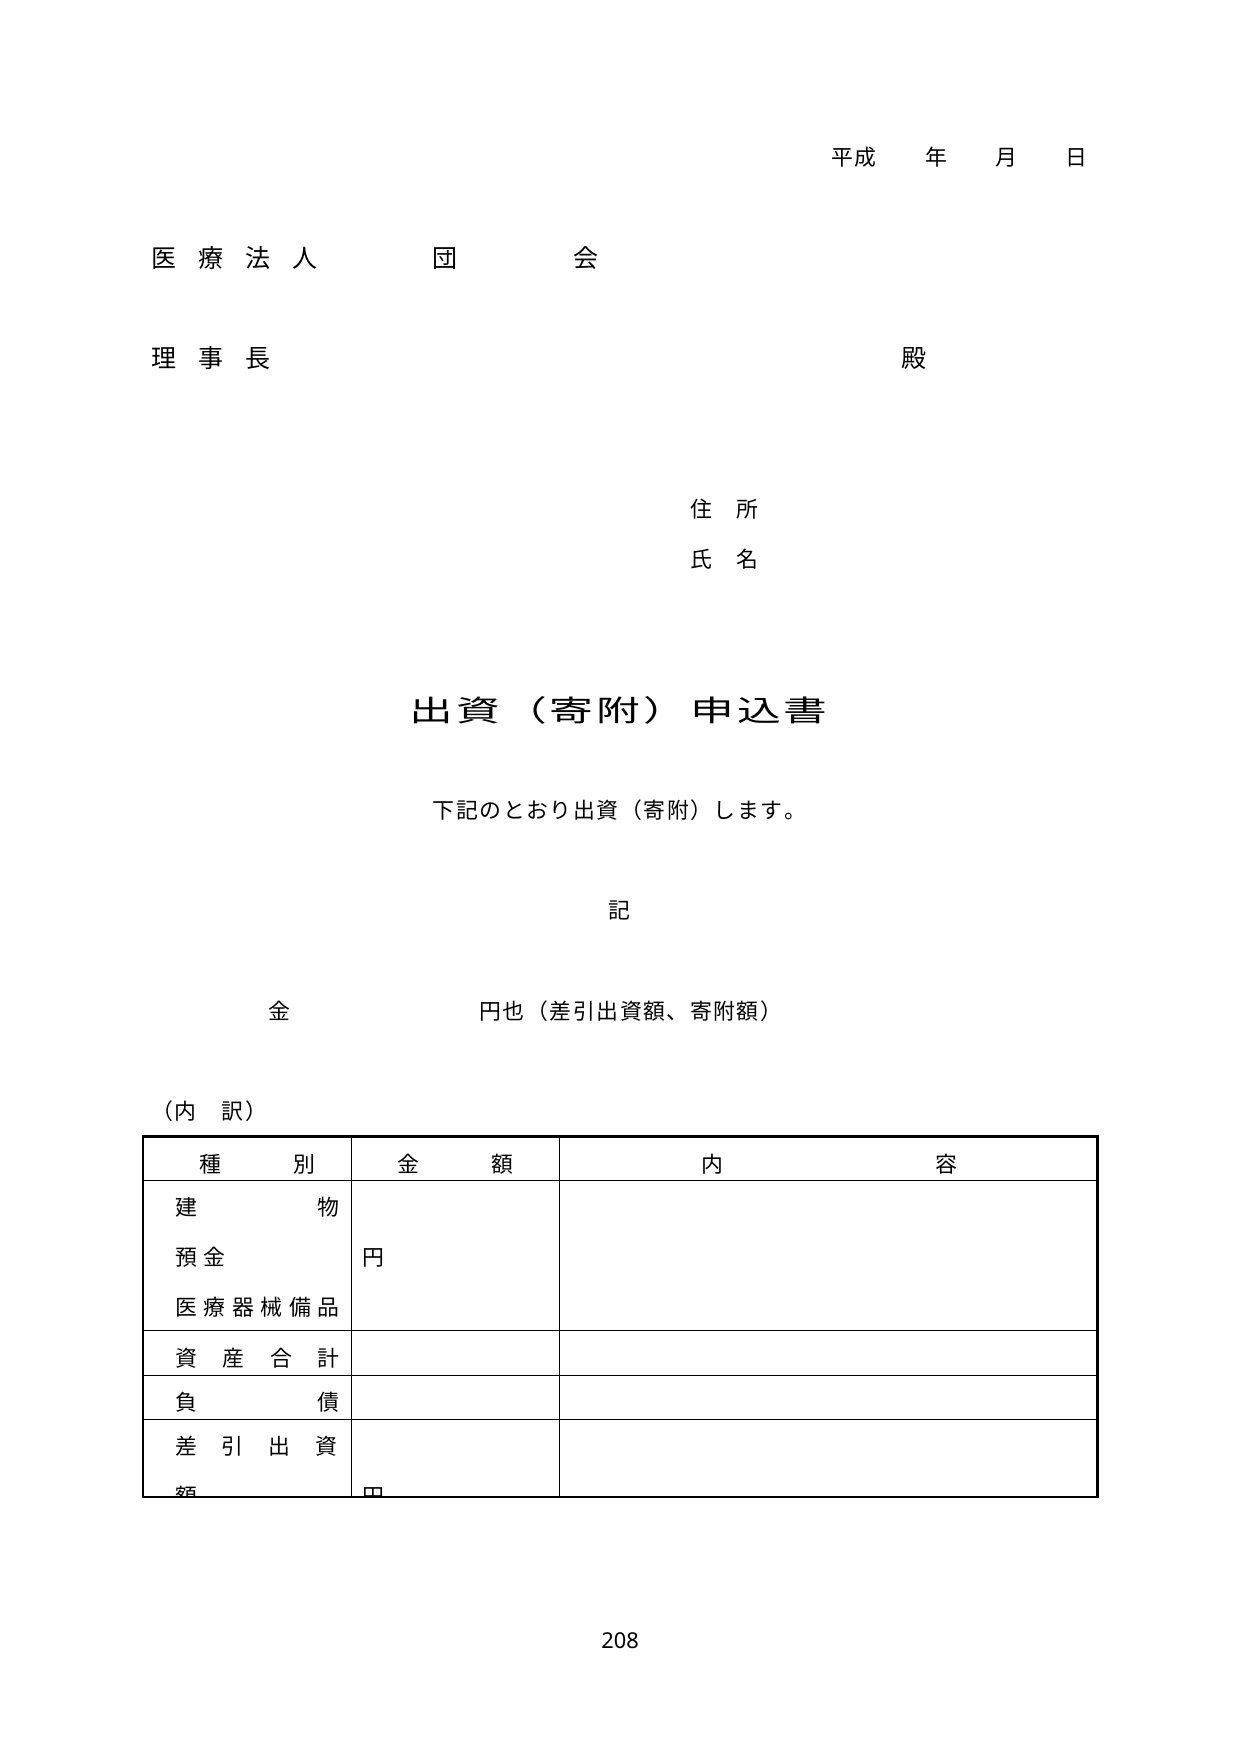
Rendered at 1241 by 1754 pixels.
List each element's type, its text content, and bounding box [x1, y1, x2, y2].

table_cell 円 円 円 [352, 1181, 559, 1330]
table_cell 負債 [144, 1376, 351, 1419]
text 下記のとおり出資（寄附）します。 [151, 784, 1089, 834]
table_cell 差引出資額 （寄附額） [144, 1420, 351, 1496]
text 理事長 殿 [151, 332, 1089, 382]
text 平成 年 月 日 [151, 131, 1089, 181]
text 出資（寄附）申込書 [151, 683, 1089, 734]
text 医療法人 団 会 [151, 232, 1089, 282]
text 金 円也（差引出資額、寄附額） [151, 985, 1089, 1035]
text 氏 名 [151, 533, 1089, 583]
table_cell 円 [352, 1376, 559, 1419]
table_cell [560, 1420, 1096, 1496]
table_cell 資産合計 [144, 1331, 351, 1374]
table_cell [560, 1331, 1096, 1374]
table_cell 建物 預金 医療器械備品 …… …… [144, 1181, 351, 1330]
table_header 種 別 [144, 1138, 351, 1179]
table_cell [560, 1181, 1096, 1330]
table_cell 円 [352, 1420, 559, 1496]
text 記 [151, 884, 1089, 934]
text （内 訳） [151, 1085, 1089, 1135]
table_cell 円 [352, 1331, 559, 1374]
table_cell [560, 1376, 1096, 1419]
table_header 金 額 [352, 1138, 559, 1179]
table_header 内 容 [560, 1138, 1096, 1179]
text 住 所 [151, 483, 1089, 533]
